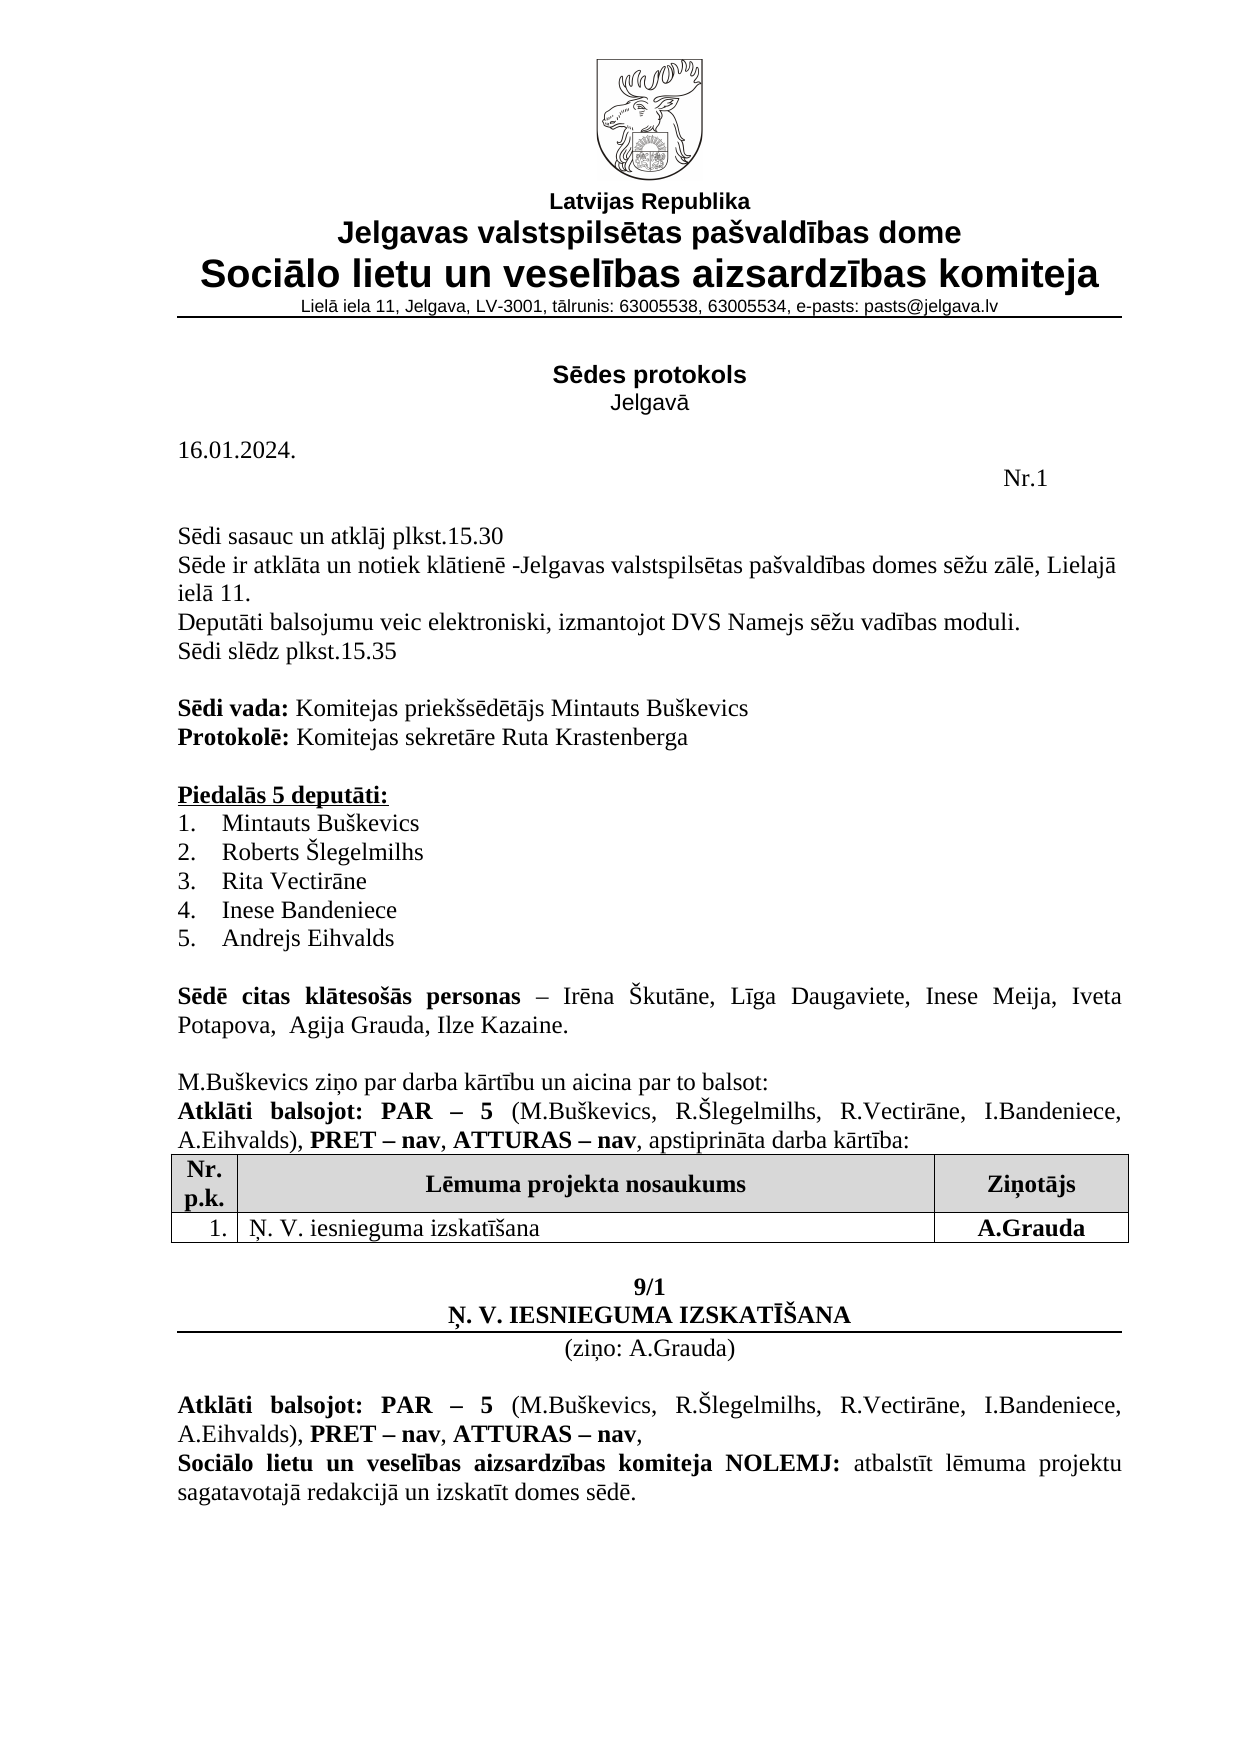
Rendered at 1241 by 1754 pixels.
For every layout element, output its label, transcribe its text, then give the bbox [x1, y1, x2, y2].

text Sēdi vada: Komitejas priekšsēdētājs Mintauts Buškevics [177, 693, 1122, 722]
table_cell [172, 1213, 237, 1242]
text Protokolē: Komitejas sekretāre Ruta Krastenberga [177, 722, 1122, 751]
text M.Buškevics ziņo par darba kārtību un aicina par to balsot: [177, 1067, 1122, 1096]
picture [596, 59, 703, 181]
text Sēdē citas klātesošās personas – Irēna Škutāne, Līga Daugaviete, Inese Meija, Iveta Potapova, Agija Grauda, Ilze Kazaine. [177, 981, 1122, 1038]
list Andrejs Eihvalds [177, 923, 1122, 952]
table_header Nr. p.k. [172, 1155, 237, 1212]
list Roberts Šlegelmilhs [177, 837, 1122, 866]
table_header Ziņotājs [935, 1155, 1128, 1212]
text Atklāti balsojot: PAR – 5 (M.Buškevics, R.Šlegelmilhs, R.Vectirāne, I.Bandeniece, A.Eihvalds), PRET – nav, ATTURAS – nav, apstiprināta darba kārtība: [177, 1096, 1122, 1153]
text Deputāti balsojumu veic elektroniski, izmantojot DVS Namejs sēžu vadības moduli. [177, 607, 1122, 636]
text Jelgavā [177, 389, 1122, 435]
text (ziņo: A.Grauda) [177, 1333, 1122, 1362]
text Sēde ir atklāta un notiek klātienē -Jelgavas valstspilsētas pašvaldības domes sēžu zālē, Lielajā ielā 11. [177, 550, 1122, 607]
text 9/1 [177, 1272, 1122, 1300]
table_cell A.Grauda [935, 1213, 1128, 1242]
list Rita Vectirāne [177, 866, 1122, 895]
text Piedalās 5 deputāti: [177, 780, 1122, 808]
table_cell Ņ. V. iesnieguma izskatīšana [238, 1213, 934, 1242]
text Sēdi slēdz plkst.15.35 [177, 636, 1122, 665]
text Sēdes protokols [177, 361, 1122, 389]
text Atklāti balsojot: PAR – 5 (M.Buškevics, R.Šlegelmilhs, R.Vectirāne, I.Bandeniece, A.Eihvalds), PRET – nav, ATTURAS – nav, [177, 1390, 1122, 1448]
table_header 16.01.2024. [177, 435, 992, 492]
text Ņ. V. IESNIEGUMA IZSKATĪŠANA [177, 1300, 1122, 1331]
table_header Nr.1 [992, 435, 1089, 492]
text Sēdi sasauc un atklāj plkst.15.30 [177, 521, 1122, 550]
text Sociālo lietu un veselības aizsardzības komiteja NOLEMJ: atbalstīt lēmuma projektu sagatavotajā redakcijā un izskatīt domes sēdē. [177, 1448, 1122, 1505]
list Inese Bandeniece [177, 895, 1122, 923]
list Mintauts Buškevics [177, 808, 1122, 837]
table_header Lēmuma projekta nosaukums [238, 1155, 934, 1212]
